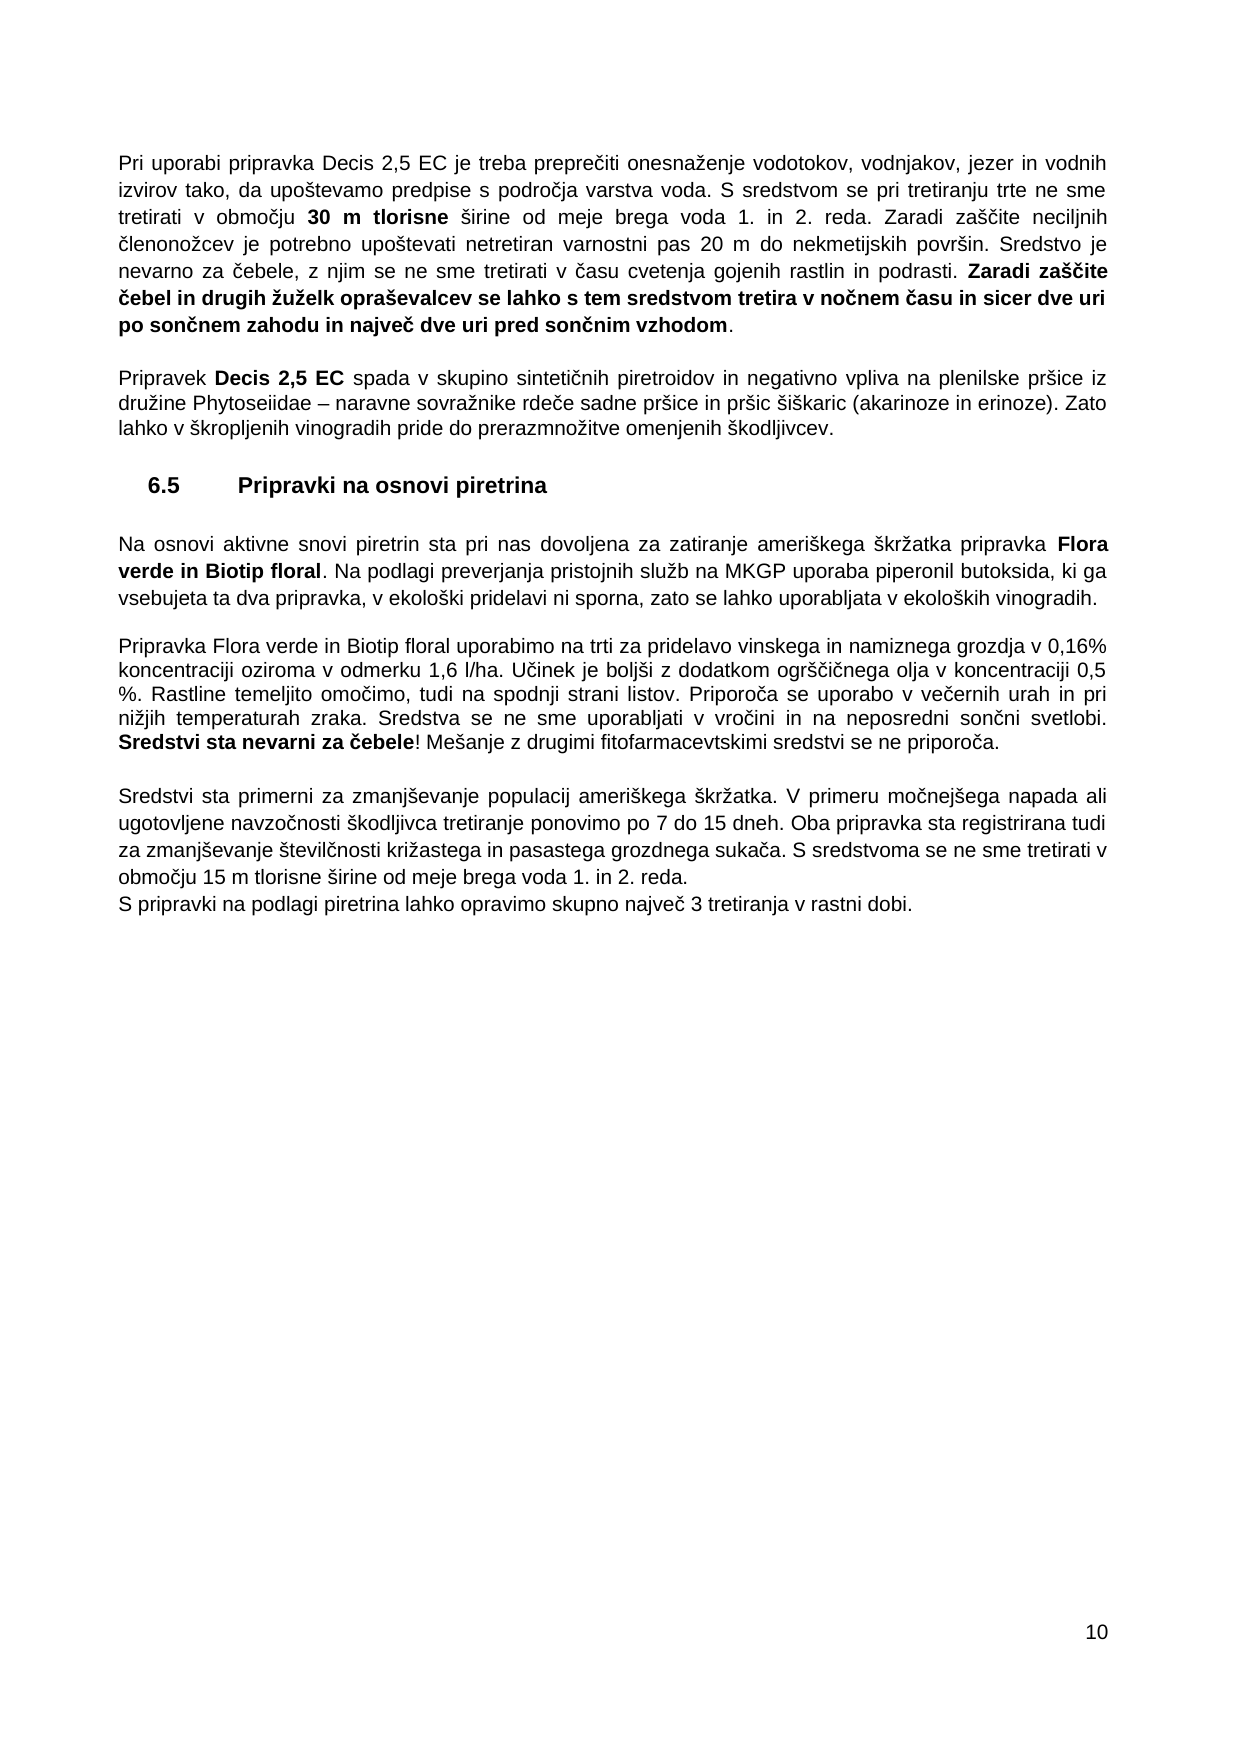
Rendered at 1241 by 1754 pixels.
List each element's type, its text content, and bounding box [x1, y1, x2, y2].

text Na osnovi aktivne snovi piretrin sta pri nas dovoljena za zatiranje ameriškega škržatka pripravka Flora verde in Biotip floral. Na podlagi preverjanja pristojnih služb na MKGP uporaba piperonil butoksida, ki ga vsebujeta ta dva pripravka, v ekološki pridelavi ni sporna, zato se lahko uporabljata v ekoloških vinogradih. [118, 528, 1108, 610]
subtitle 6.5 Pripravki na osnovi piretrina [148, 472, 1108, 498]
text Pripravek Decis 2,5 EC spada v skupino sintetičnih piretroidov in negativno vpliva na plenilske pršice iz družine Phytoseiidae – naravne sovražnike rdeče sadne pršice in pršic šiškaric (akarinoze in erinoze). Zato lahko v škropljenih vinogradih pride do prerazmnožitve omenjenih škodljivcev. [118, 364, 1108, 439]
text Pripravka Flora verde in Biotip floral uporabimo na trti za pridelavo vinskega in namiznega grozdja v 0,16% koncentraciji oziroma v odmerku 1,6 l/ha. Učinek je boljši z dodatkom ogrščičnega olja v koncentraciji 0,5 %. Rastline temeljito omočimo, tudi na spodnji strani listov. Priporoča se uporabo v večernih urah in pri nižjih temperaturah zraka. Sredstva se ne sme uporabljati v vročini in na neposredni sončni svetlobi. Sredstvi sta nevarni za čebele! Mešanje z drugimi fitofarmacevtskimi sredstvi se ne priporoča. [118, 634, 1108, 753]
text Pri uporabi pripravka Decis 2,5 EC je treba preprečiti onesnaženje vodotokov, vodnjakov, jezer in vodnih izvirov tako, da upoštevamo predpise s področja varstva voda. S sredstvom se pri tretiranju trte ne sme tretirati v območju 30 m tlorisne širine od meje brega voda 1. in 2. reda. Zaradi zaščite neciljnih členonožcev je potrebno upoštevati netretiran varnostni pas 20 m do nekmetijskih površin. Sredstvo je nevarno za čebele, z njim se ne sme tretirati v času cvetenja gojenih rastlin in podrasti. Zaradi zaščite čebel in drugih žuželk opraševalcev se lahko s tem sredstvom tretira v nočnem času in sicer dve uri po sončnem zahodu in največ dve uri pred sončnim vzhodom. [118, 148, 1108, 337]
text S pripravki na podlagi piretrina lahko opravimo skupno največ 3 tretiranja v rastni dobi. [118, 889, 1108, 916]
text Sredstvi sta primerni za zmanjševanje populacij ameriškega škržatka. V primeru močnejšega napada ali ugotovljene navzočnosti škodljivca tretiranje ponovimo po 7 do 15 dneh. Oba pripravka sta registrirana tudi za zmanjševanje številčnosti križastega in pasastega grozdnega sukača. S sredstvoma se ne sme tretirati v območju 15 m tlorisne širine od meje brega voda 1. in 2. reda. [118, 781, 1108, 889]
